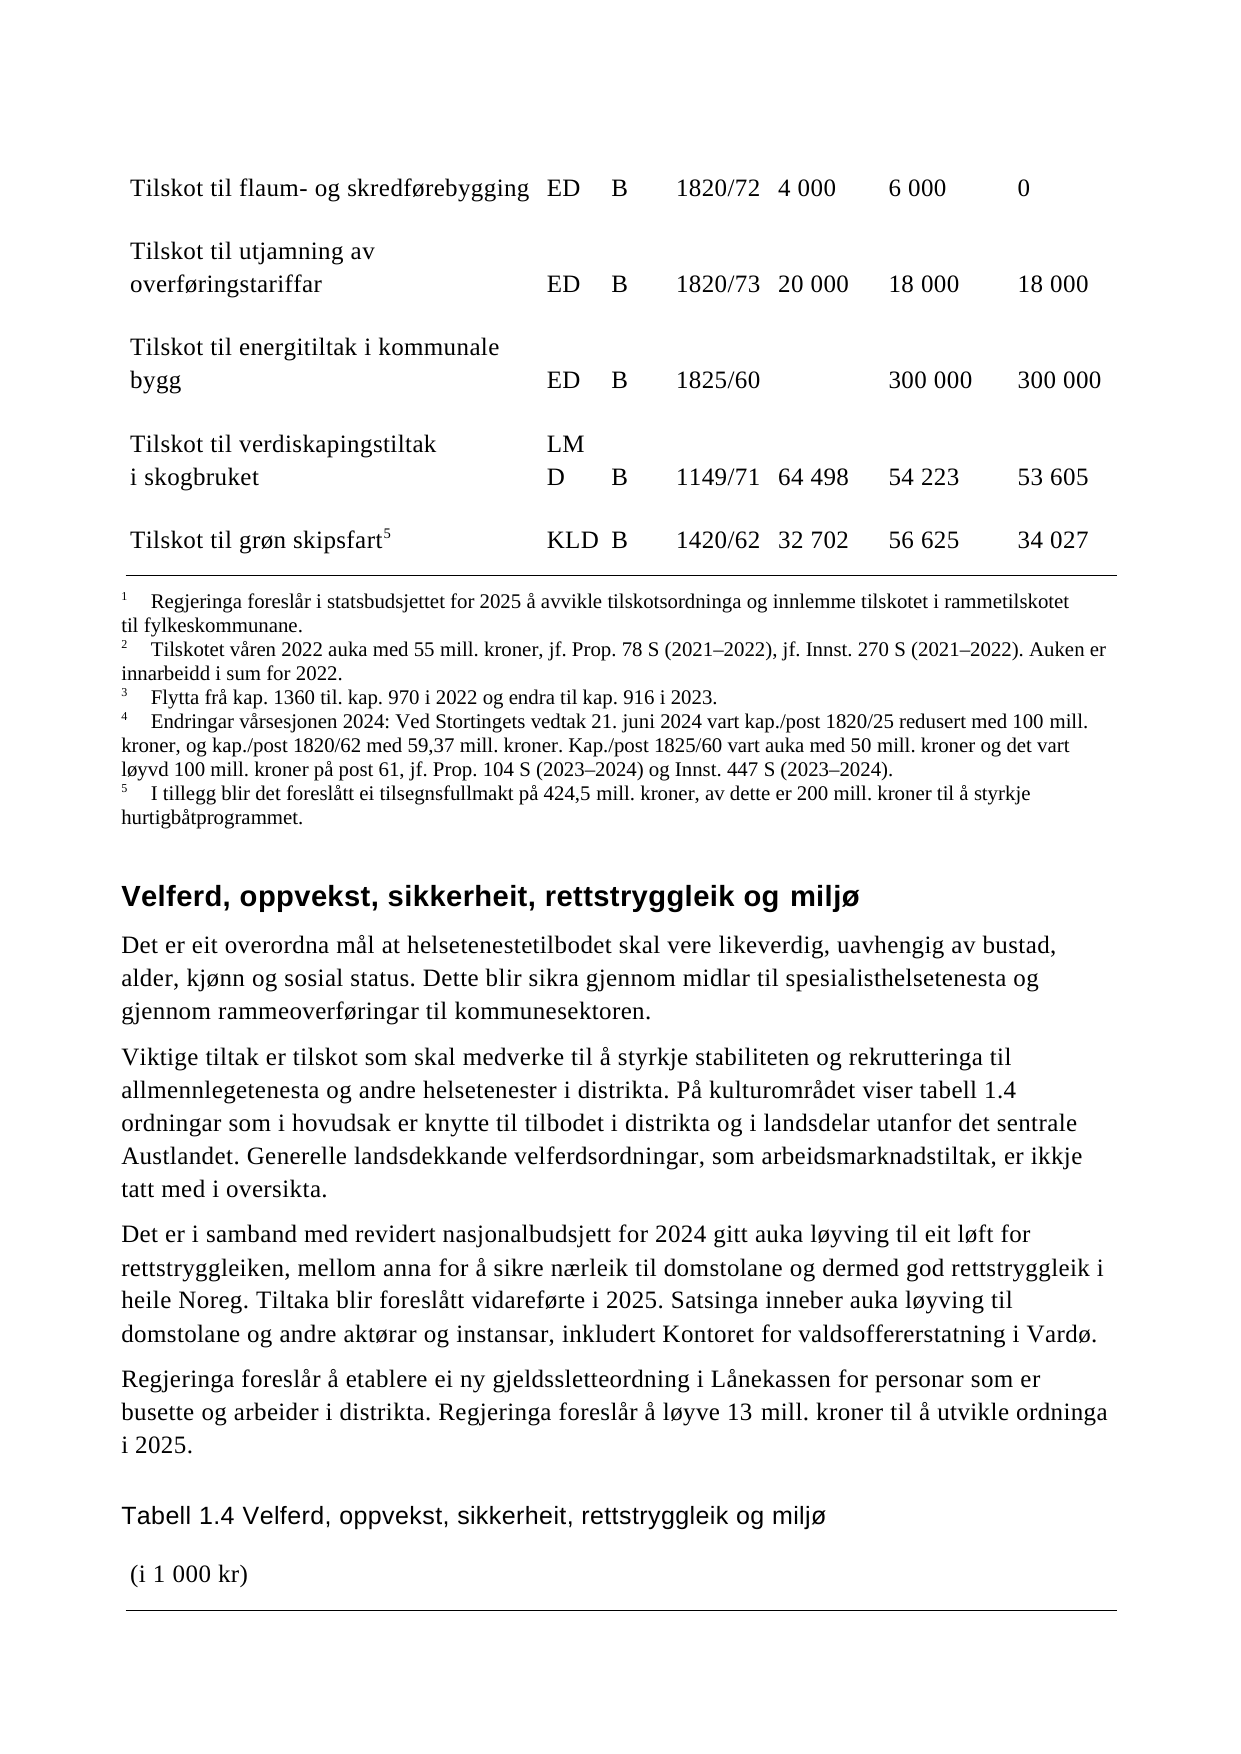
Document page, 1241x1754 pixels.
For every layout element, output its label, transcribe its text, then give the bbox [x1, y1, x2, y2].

text Regjeringa foreslår å etablere ei ny gjeldssletteordning i Lånekassen for personar som er busette og arbeider i distrikta. Regjeringa foreslår å løyve 13 mill. kroner til å utvikle ordninga i 2025. [121, 1364, 1119, 1459]
text Det er i samband med revidert nasjonalbudsjett for 2024 gitt auka løyving til eit løft for rettstryggleiken, mellom anna for å sikre nærleik til domstolane og dermed god rettstryggleik i heile Noreg. Tiltaka blir foreslått vidareførte i 2025. Satsinga inneber auka løyving til domstolane og andre aktørar og instansar, inkludert Kontoret for valdsoffererstatning i Vardø. [121, 1219, 1119, 1347]
text Viktige tiltak er tilskot som skal medverke til å styrkje stabiliteten og rekrutteringa til allmennlegetenesta og andre helsetenester i distrikta. På kulturområdet viser tabell 1.4 ordningar som i hovudsak er knytte til tilbodet i distrikta og i landsdelar utanfor det sentrale Austlandet. Generelle landsdekkande velferdsordningar, som arbeidsmarknadstiltak, er ikkje tatt med i oversikta. [121, 1042, 1119, 1203]
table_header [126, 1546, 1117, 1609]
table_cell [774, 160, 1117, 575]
text Velferd, oppvekst, sikkerheit, rettstryggleik og miljø [121, 1501, 1119, 1529]
text Det er eit overordna mål at helsetenestetilbodet skal vere likeverdig, uavhengig av bustad, alder, kjønn og sosial status. Dette blir sikra gjennom midlar til spesialisthelsetenesta og gjennom rammeoverføringar til kommunesektoren. [121, 930, 1119, 1025]
text 2 Tilskotet våren 2022 auka med 55 mill. kroner, jf. Prop. 78 S (2021–2022), jf. Innst. 270 S (2021–2022). Auken er innarbeidd i sum for 2022. [121, 637, 1119, 685]
text 3 Flytta frå kap. 1360 til. kap. 970 i 2022 og endra til kap. 916 i 2023. [121, 685, 1119, 709]
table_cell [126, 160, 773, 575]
text 4 Endringar vårsesjonen 2024: Ved Stortingets vedtak 21. juni 2024 vart kap./post 1820/25 redusert med 100 mill. kroner, og kap./post 1820/62 med 59,37 mill. kroner. Kap./post 1825/60 vart auka med 50 mill. kroner og det vart løyvd 100 mill. kroner på post 61, jf. Prop. 104 S (2023–2024) og Innst. 447 S (2023–2024). [121, 709, 1119, 781]
text 5 I tillegg blir det foreslått ei tilsegnsfullmakt på 424,5 mill. kroner, av dette er 200 mill. kroner til å styrkje hurtigbåtprogrammet. [121, 781, 1119, 829]
subtitle Velferd, oppvekst, sikkerheit, rettstryggleik og miljø [121, 879, 1119, 913]
text 1 Regjeringa foreslår i statsbudsjettet for 2025 å avvikle tilskotsordninga og innlemme tilskotet i rammetilskotet til fylkeskommunane. [121, 589, 1119, 637]
